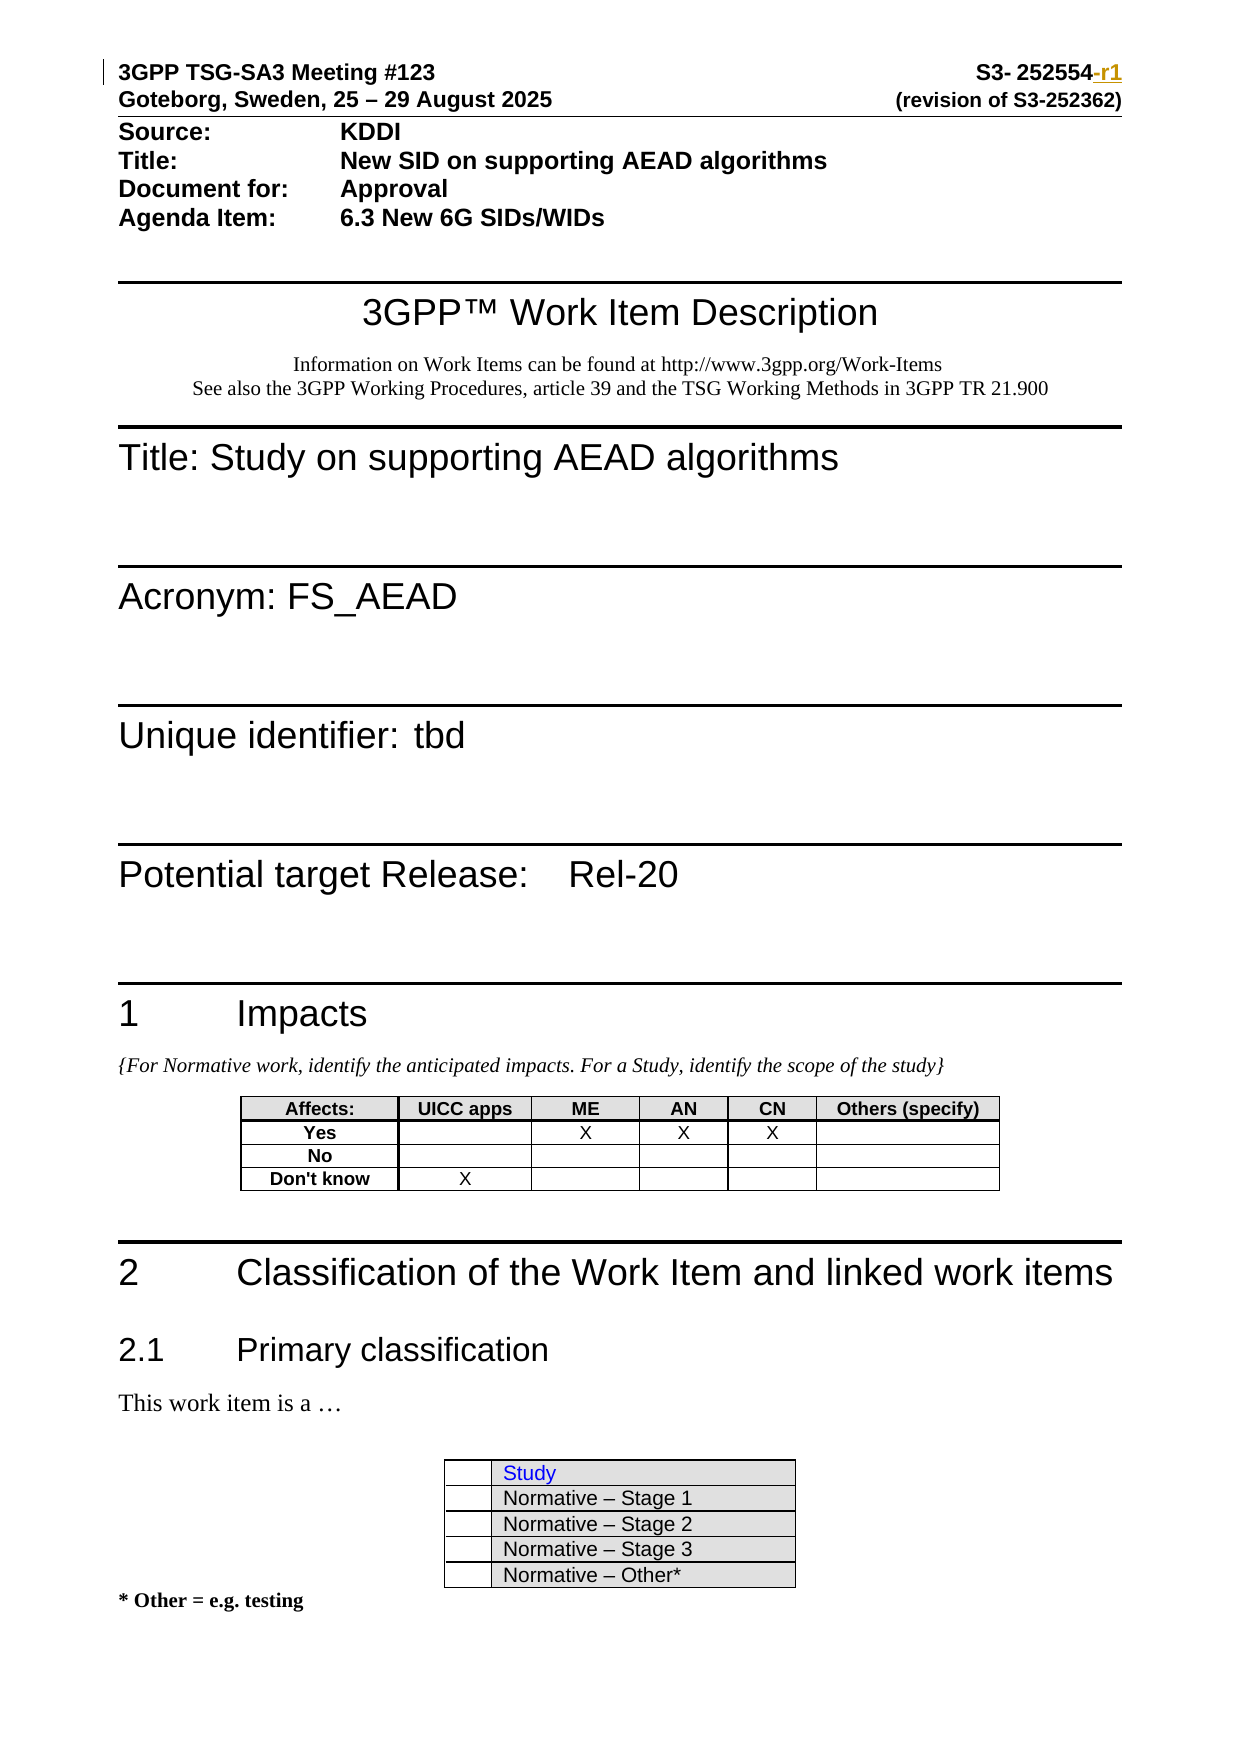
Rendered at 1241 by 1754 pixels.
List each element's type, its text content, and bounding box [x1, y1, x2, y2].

text Source: KDDI [118, 117, 1122, 146]
table_header Study [492, 1461, 795, 1485]
table_cell [729, 1145, 816, 1167]
table_header CN [729, 1097, 816, 1119]
table_cell X [729, 1122, 816, 1143]
table_cell [817, 1168, 999, 1190]
table_cell [400, 1122, 531, 1143]
subtitle Unique identifier: tbd [118, 707, 1122, 756]
table_cell [445, 1486, 491, 1510]
text 3GPP TSG-SA3 Meeting #123 S3- 252554 [118, 59, 1122, 85]
text {For Normative work, identify the anticipated impacts. For a Study, identify the scope of the study} [118, 1053, 1122, 1077]
table_header UICC apps [400, 1097, 531, 1119]
table_cell Normative – Other* [492, 1563, 795, 1587]
text * Other = e.g. testing [118, 1588, 1132, 1612]
table_cell [729, 1168, 816, 1190]
table_cell X [640, 1122, 727, 1143]
text Title: New SID on supporting AEAD algorithms [118, 146, 1122, 174]
table_cell X [532, 1122, 639, 1143]
table_cell [532, 1168, 639, 1190]
table_cell [445, 1562, 491, 1587]
table_cell Yes [242, 1122, 397, 1143]
table_cell [400, 1145, 531, 1167]
table_cell X [400, 1168, 531, 1190]
text Document for: Approval [118, 174, 1122, 203]
table_cell [640, 1145, 727, 1167]
subtitle This work item is a … [118, 1388, 1122, 1416]
table_cell [532, 1145, 639, 1167]
subtitle 1 Impacts [118, 985, 1122, 1034]
table_header Others (specify) [817, 1097, 999, 1119]
table_cell Don't know [242, 1168, 397, 1190]
subtitle 2 Classification of the Work Item and linked work items [118, 1244, 1122, 1293]
table_header [445, 1461, 491, 1485]
table_header ME [532, 1097, 639, 1119]
table_cell [445, 1537, 491, 1561]
table_header Affects: [242, 1097, 397, 1119]
table_header AN [640, 1097, 727, 1119]
table_cell [640, 1168, 727, 1190]
text Goteborg, Sweden, 25 – 29 August 2025 (revision of S3‑252362) [118, 85, 1122, 116]
subtitle 3GPP™ Work Item Description [118, 284, 1122, 333]
table_cell [817, 1122, 999, 1143]
table_cell Normative – Stage 1 [492, 1486, 795, 1510]
subtitle Title: Study on supporting AEAD algorithms [118, 429, 1122, 478]
text Agenda Item: 6.3 New 6G SIDs/WIDs [118, 203, 1122, 232]
table_cell [817, 1145, 999, 1167]
table_cell Normative – Stage 3 [492, 1537, 795, 1561]
table_cell No [242, 1145, 397, 1167]
text Information on Work Items can be found at http://www.3gpp.org/Work-Items See also the 3GPP Working Procedures, article 39 and the TSG Working Methods in 3GPP TR 21.900 [118, 352, 1122, 400]
table_cell [445, 1511, 491, 1536]
table_cell Normative – Stage 2 [492, 1512, 795, 1536]
subtitle Acronym: FS_AEAD [118, 568, 1122, 617]
subtitle Potential target Release: Rel-20 [118, 846, 1122, 895]
subtitle 2.1 Primary classification [118, 1330, 1122, 1369]
